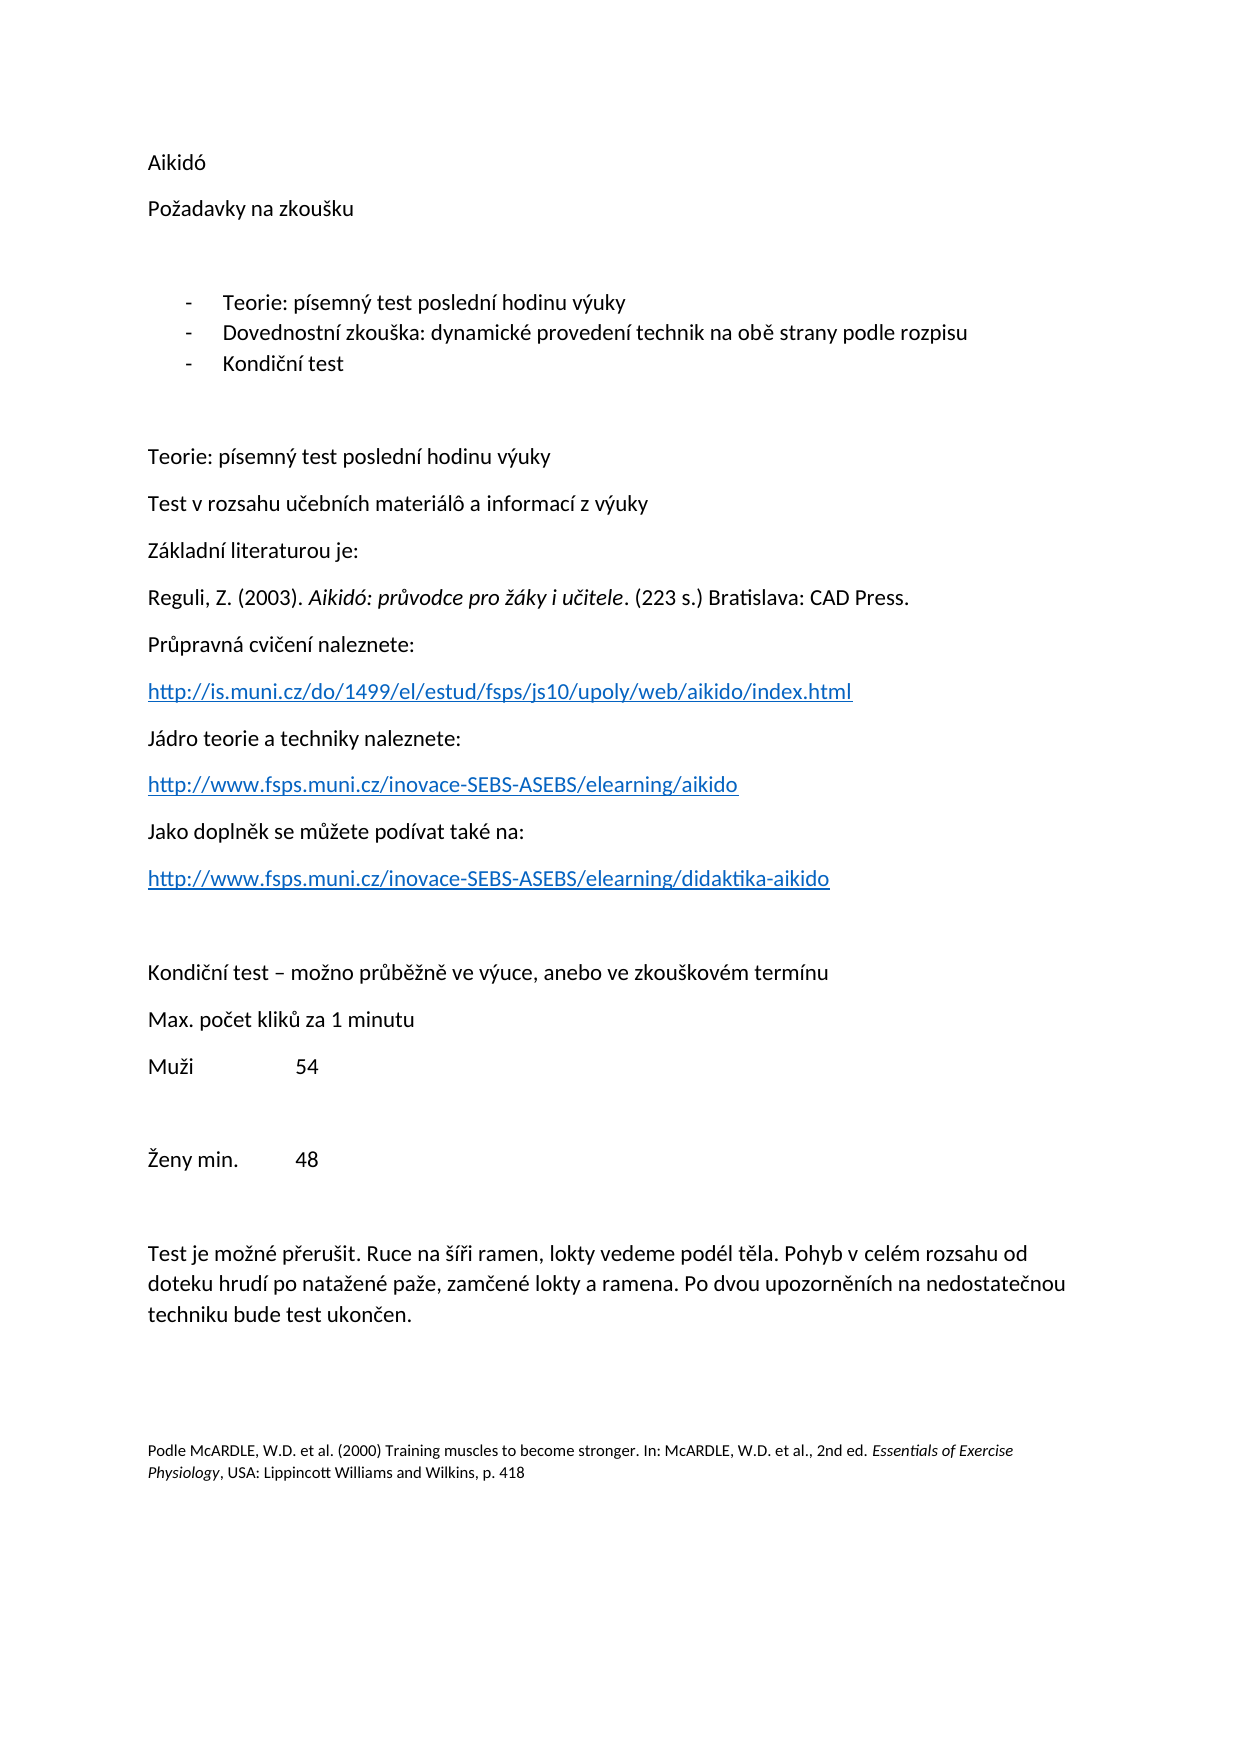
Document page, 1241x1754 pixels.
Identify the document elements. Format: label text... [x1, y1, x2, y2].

text Test v rozsahu učebních materiálô a informací z výuky [148, 489, 1093, 517]
text Požadavky na zkoušku [148, 194, 1093, 222]
text Ženy min. 48 [148, 1146, 1093, 1173]
list Dovednostní zkouška: dynamické provedení technik na obě strany podle rozpisu [185, 318, 1093, 346]
list Kondiční test [185, 349, 1093, 377]
text Aikidó [148, 148, 1093, 176]
text Muži 54 [148, 1052, 1093, 1080]
text http://www.fsps.muni.cz/inovace-SEBS-ASEBS/elearning/aikido [148, 771, 1093, 798]
text Základní literaturou je: [148, 536, 1093, 564]
text Test je možné přerušit. Ruce na šíři ramen, lokty vedeme podél těla. Pohyb v celém rozsahu od doteku hrudí po natažené paže, zamčené lokty a ramena. Po dvou upozorněních na nedostatečnou techniku bude test ukončen. [148, 1239, 1093, 1328]
text Jádro teorie a techniky naleznete: [148, 724, 1093, 752]
text Průpravná cvičení naleznete: [148, 630, 1093, 658]
text http://is.muni.cz/do/1499/el/estud/fsps/js10/upoly/web/aikido/index.html [148, 677, 1093, 705]
text Podle McARDLE, W.D. et al. (2000) Training muscles to become stronger. In: McARDLE, W.D. et al., 2nd ed. Essentials of Exercise Physiology, USA: Lippincott Williams and Wilkins, p. 418 [148, 1440, 1093, 1482]
text http://www.fsps.muni.cz/inovace-SEBS-ASEBS/elearning/didaktika-aikido [148, 864, 1093, 892]
text Kondiční test – možno průběžně ve výuce, anebo ve zkouškovém termínu [148, 958, 1093, 986]
text Teorie: písemný test poslední hodinu výuky [148, 442, 1093, 470]
text Reguli, Z. (2003). Aikidó: průvodce pro žáky i učitele. (223 s.) Bratislava: CAD Press. [148, 583, 1093, 611]
list Teorie: písemný test poslední hodinu výuky [185, 288, 1093, 316]
text Max. počet kliků za 1 minutu [148, 1005, 1093, 1033]
text Jako doplněk se můžete podívat také na: [148, 817, 1093, 845]
